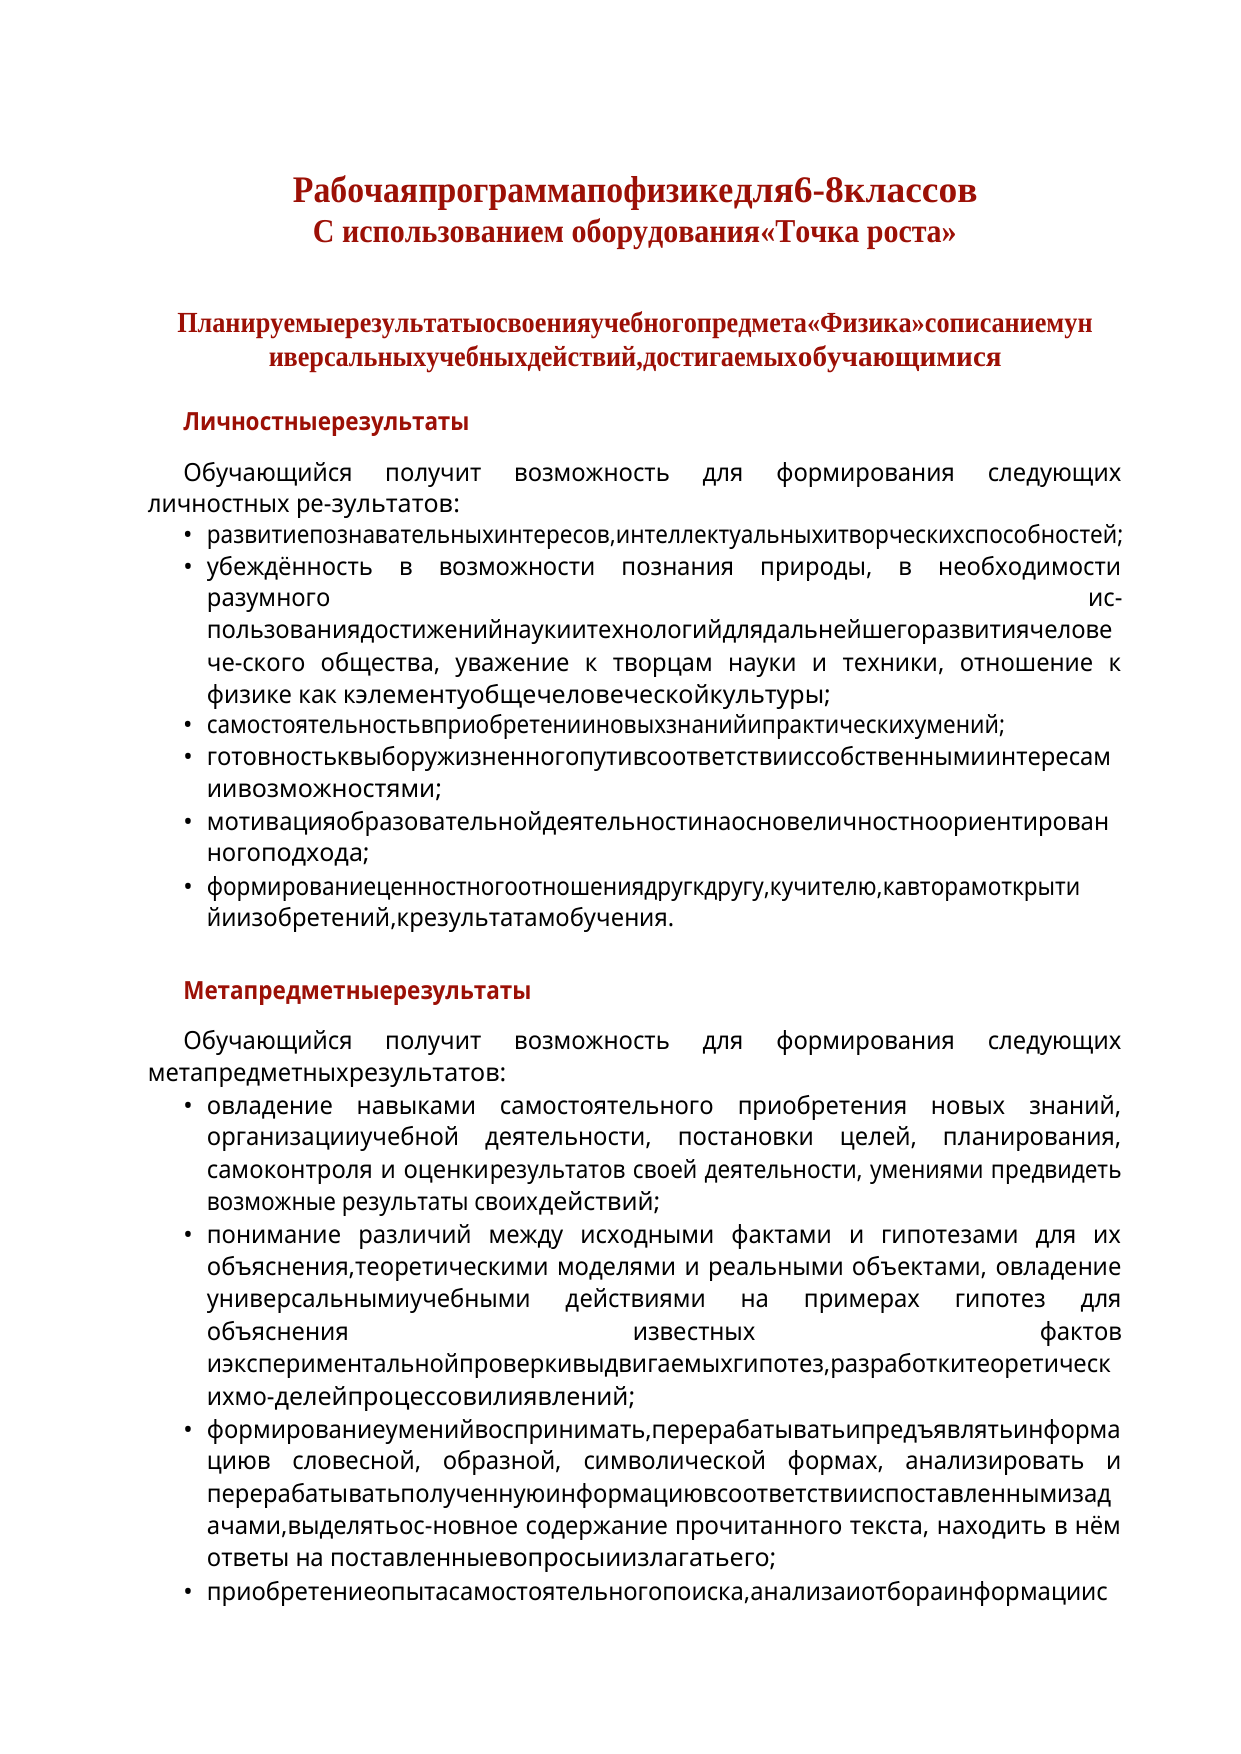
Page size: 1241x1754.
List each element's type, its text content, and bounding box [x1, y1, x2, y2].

list самостоятельностьвприобретенииновыхзнанийипрактическихумений; [183, 711, 1155, 739]
text Метапредметныерезультаты [183, 972, 1155, 1006]
text С использованием оборудования«Точка роста» [123, 211, 1146, 250]
text Личностныерезультаты [183, 404, 1155, 438]
list понимание различий между исходными фактами и гипотезами для их объяснения,теоретическими моделями и реальными объектами, овладение универсальнымиучебными действиями на примерах гипотез для объяснения известных фактов иэкспериментальнойпроверкивыдвигаемыхгипотез,разработкитеоретическихмо-делейпроцессовилиявлений; [183, 1218, 1122, 1412]
text Планируемыерезультатыосвоенияучебногопредмета«Физика»сописаниемуниверсальныхучебныхдействий,достигаемыхобучающимися [172, 305, 1097, 372]
text Рабочаяпрограммапофизикедля6-8классов [251, 173, 1019, 210]
list овладение навыками самостоятельного приобретения новых знаний, организацииучебной деятельности, постановки целей, планирования, самоконтроля и оценкирезультатов своей деятельности, умениями предвидеть возможные результаты своихдействий; [183, 1088, 1122, 1218]
list убеждённость в возможности познания природы, в необходимости разумного ис-пользованиядостиженийнаукиитехнологийдлядальнейшегоразвитиячеловече-ского общества, уважение к творцам науки и техники, отношение к физике как кэлементуобщечеловеческойкультуры; [183, 549, 1122, 711]
list мотивацияобразовательнойдеятельностинаосновеличностноориентированногоподхода; [183, 804, 1122, 869]
list формированиеценностногоотношениядругкдругу,кучителю,кавторамоткрытийиизобретений,крезультатамобучения. [183, 869, 1122, 934]
list готовностьквыборужизненногопутивсоответствииссобственнымиинтересамиивозможностями; [183, 740, 1122, 804]
list развитиепознавательныхинтересов,интеллектуальныхитворческихспособностей; [183, 520, 1155, 549]
list формированиеуменийвоспринимать,перерабатыватьипредъявлятьинформациюв словесной, образной, символической формах, анализировать и перерабатыватьполученнуюинформациювсоответствииспоставленнымизадачами,выделятьос-новное содержание прочитанного текста, находить в нём ответы на поставленныевопросыиизлагатьего; [183, 1412, 1122, 1574]
text Обучающийся получит возможность для формирования следующих личностных ре-зультатов: [148, 455, 1122, 520]
text Обучающийся получит возможность для формирования следующих метапредметныхрезультатов: [148, 1024, 1122, 1088]
